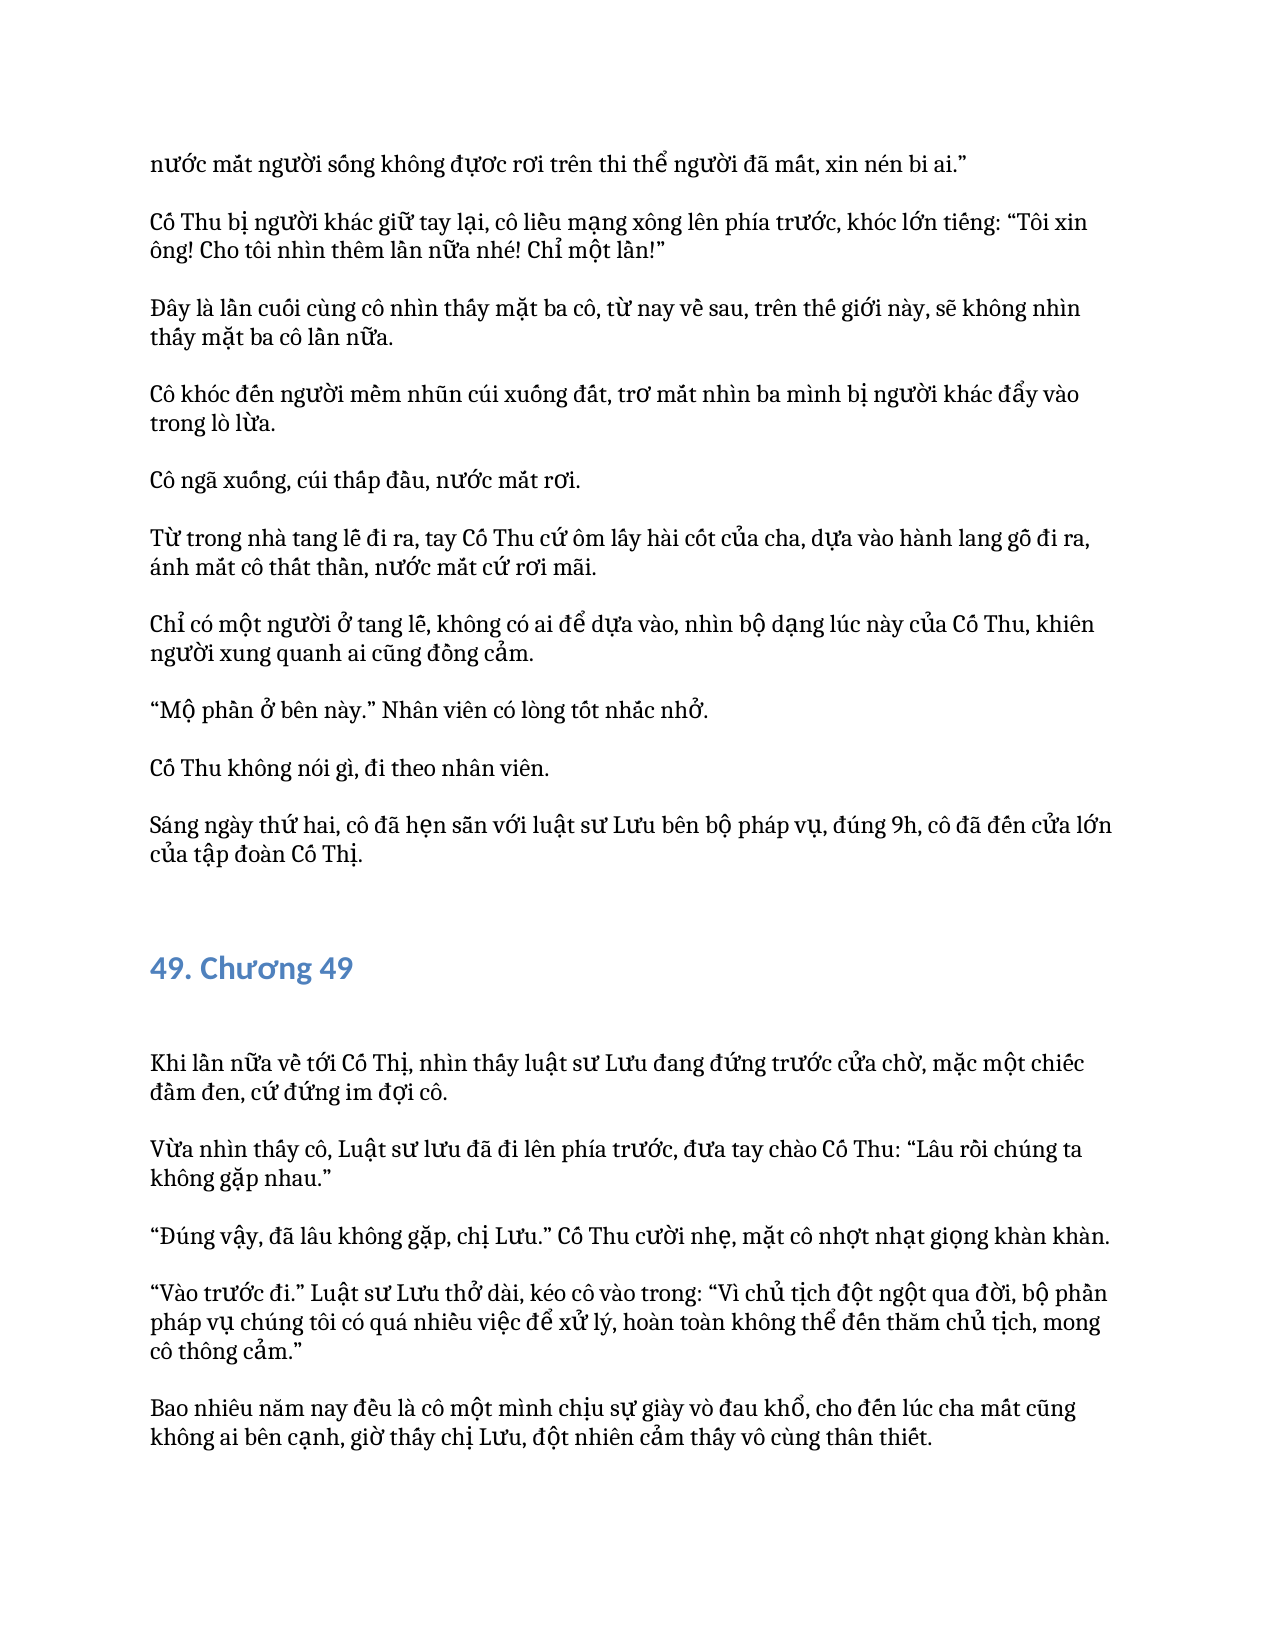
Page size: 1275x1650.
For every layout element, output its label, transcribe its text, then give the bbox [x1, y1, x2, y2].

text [150, 150, 1125, 926]
subtitle 49. Chương 49 [150, 947, 1125, 988]
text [150, 992, 1125, 1480]
